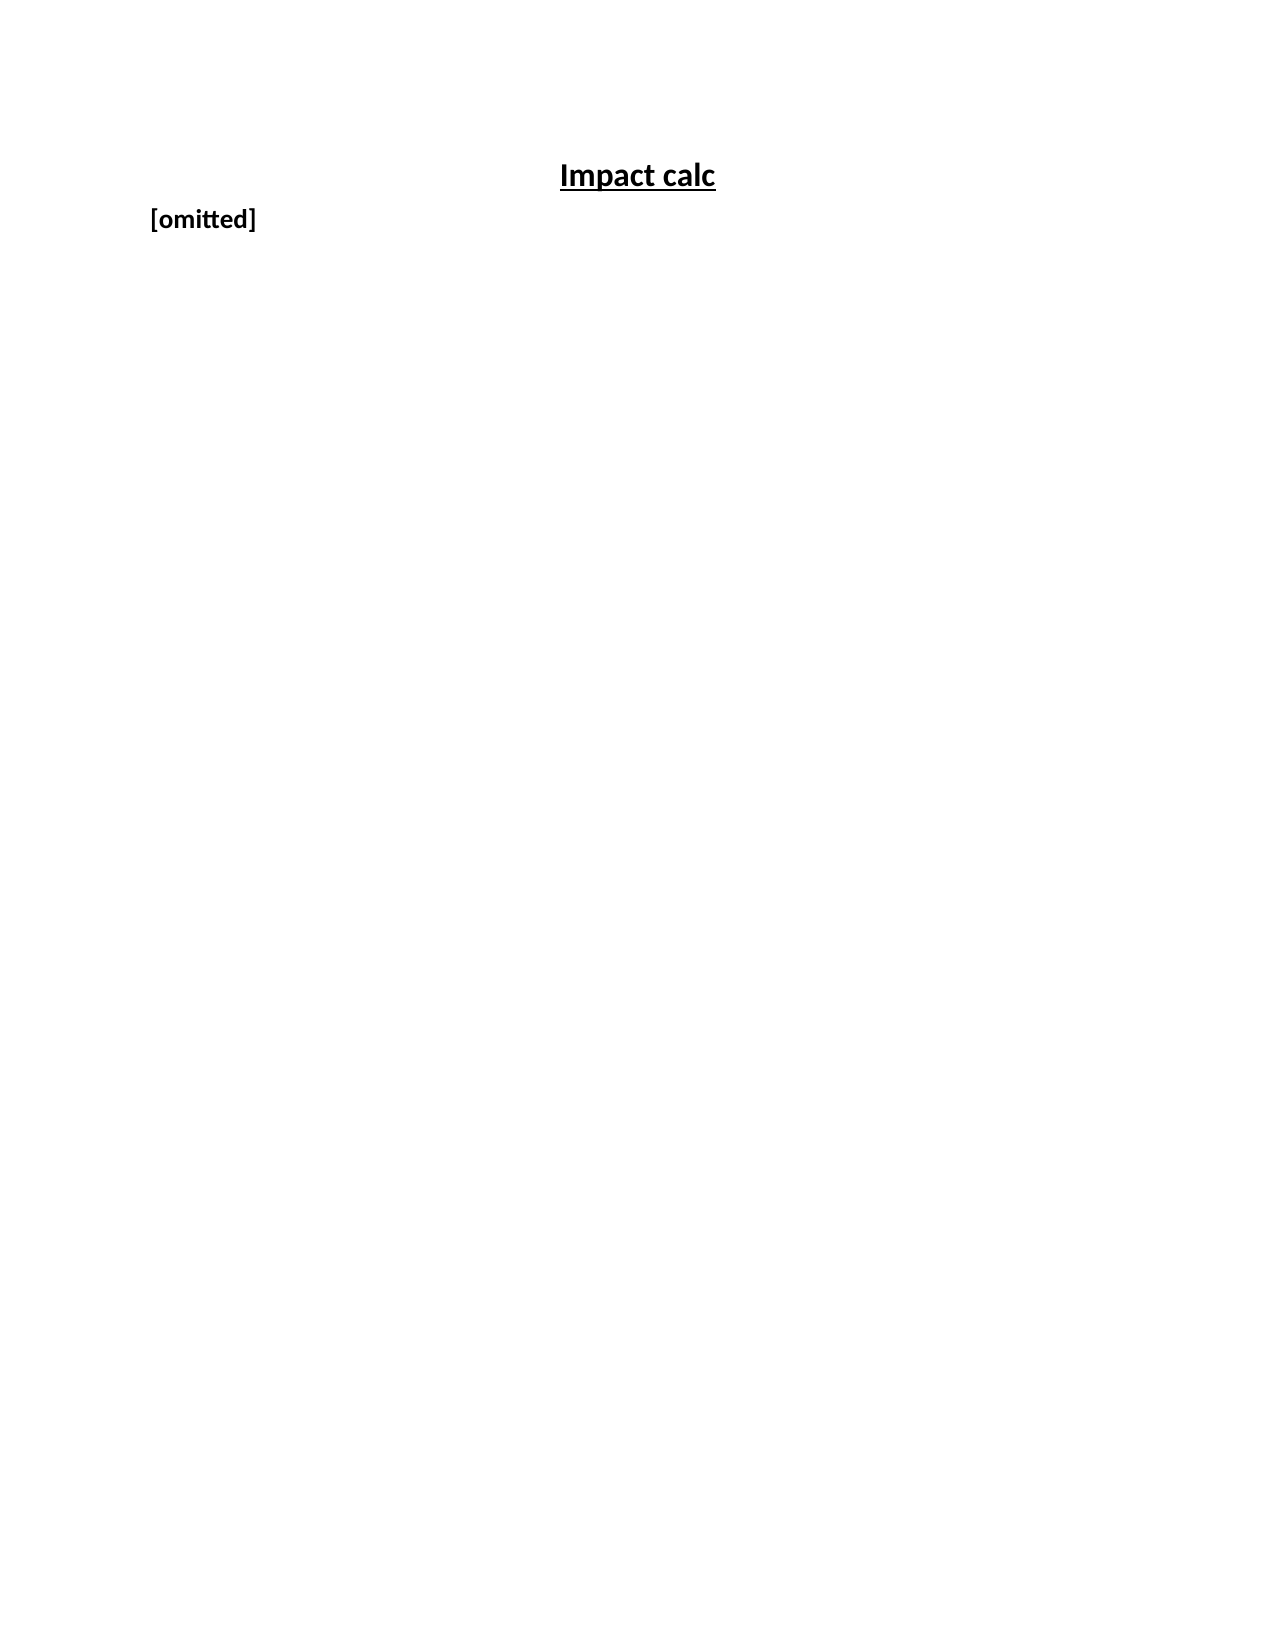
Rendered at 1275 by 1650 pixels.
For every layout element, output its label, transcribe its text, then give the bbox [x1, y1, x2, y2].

subtitle [omitted] [150, 202, 1125, 235]
subtitle Impact calc [150, 154, 1125, 195]
